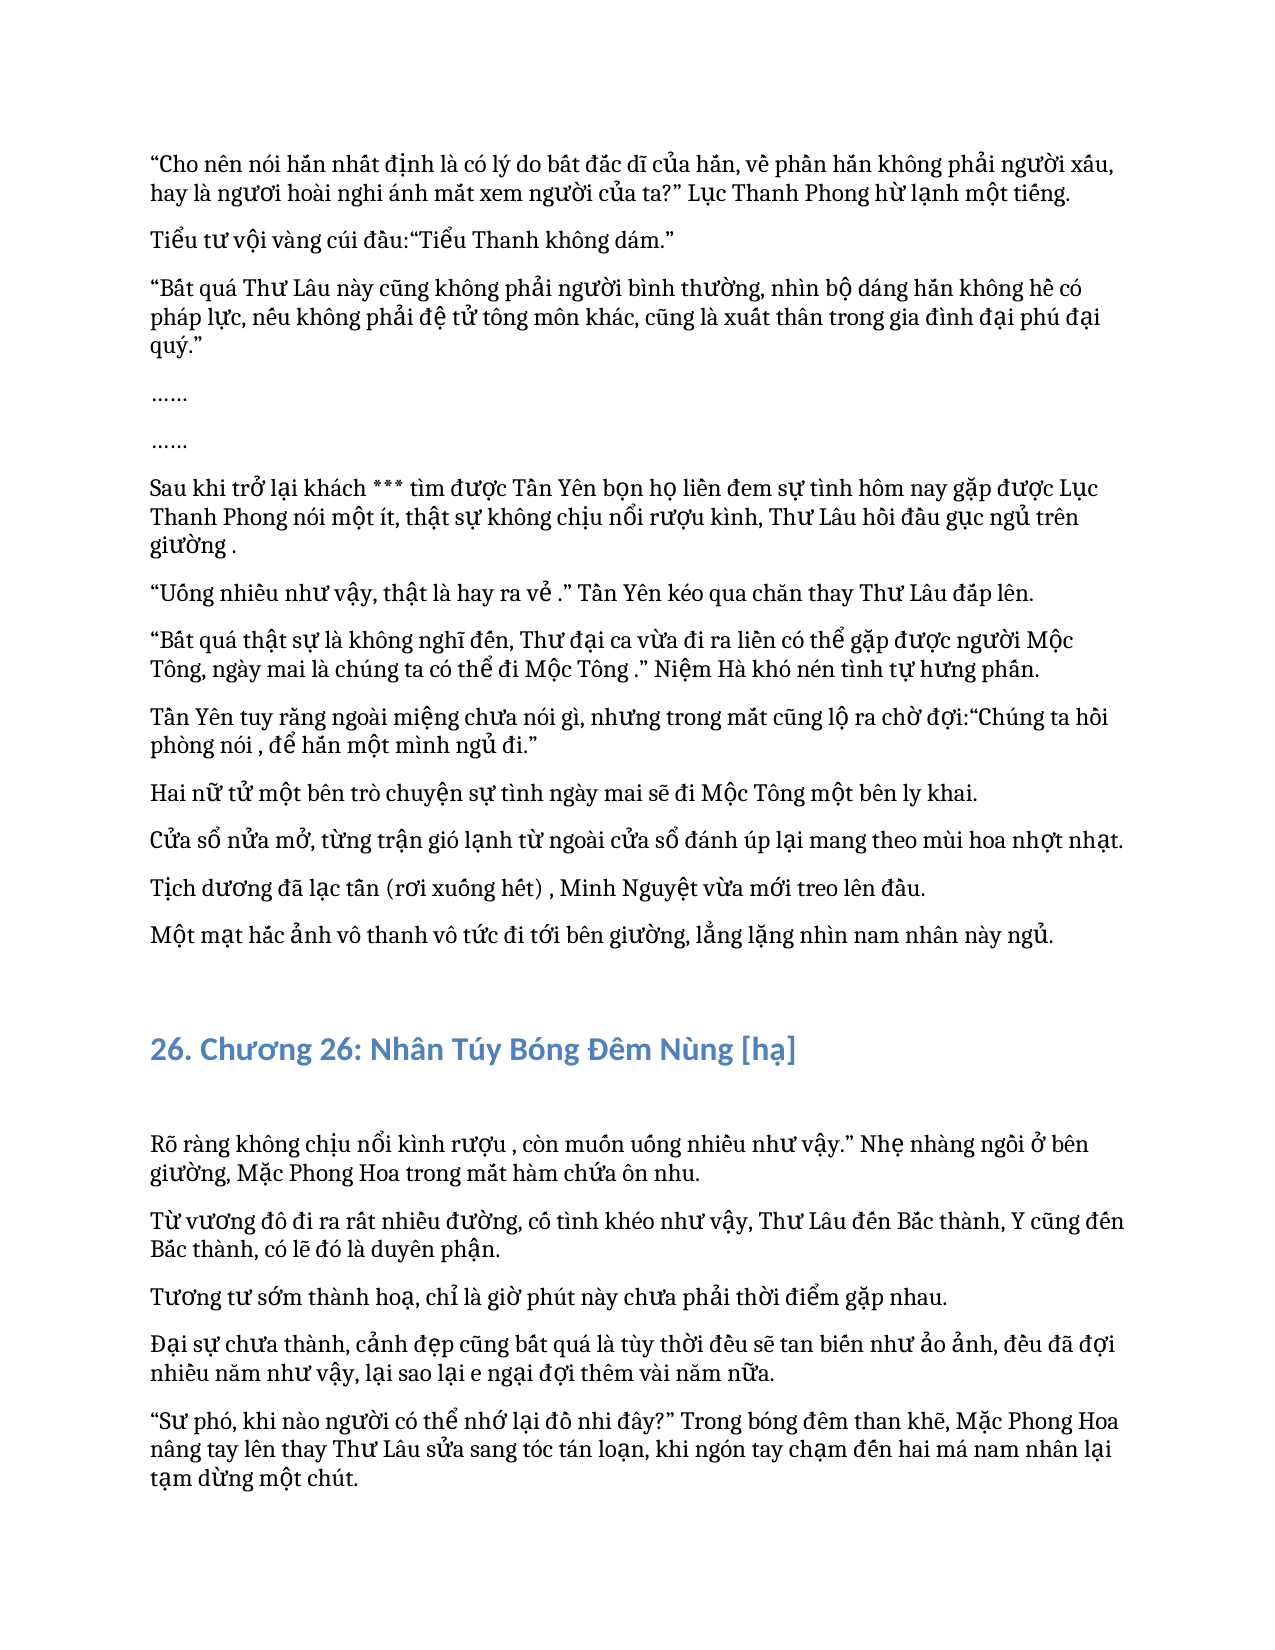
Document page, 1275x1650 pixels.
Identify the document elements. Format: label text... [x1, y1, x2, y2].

text Rõ ràng không chịu nổi kình rượu , còn muốn uống nhiều như vậy.” Nhẹ nhàng ngồi ở bên giường, Mặc Phong Hoa trong mắt hàm chứa ôn nhu. [150, 1073, 1125, 1188]
text “Cho nên nói hắn nhất định là có lý do bất đắc dĩ của hắn, về phần hắn không phải người xấu, hay là ngươi hoài nghi ánh mắt xem người của ta?” Lục Thanh Phong hừ lạnh một tiếng. [150, 150, 1125, 207]
text Tiểu tư vội vàng cúi đầu:“Tiểu Thanh không dám.” [150, 226, 1125, 255]
text Hai nữ tử một bên trò chuyện sự tình ngày mai sẽ đi Mộc Tông một bên ly khai. [150, 779, 1125, 807]
text Từ vương đô đi ra rất nhiều đường, cố tình khéo như vậy, Thư Lâu đến Bắc thành, Y cũng đến Bắc thành, có lẽ đó là duyên phận. [150, 1207, 1125, 1264]
text Sau khi trở lại khách *** tìm được Tần Yên bọn họ liền đem sự tình hôm nay gặp được Lục Thanh Phong nói một ít, thật sự không chịu nổi rượu kình, Thư Lâu hồi đầu gục ngủ trên giường . [150, 474, 1125, 560]
text Đại sự chưa thành, cảnh đẹp cũng bất quá là tùy thời đều sẽ tan biến như ảo ảnh, đều đã đợi nhiều năm như vậy, lại sao lại e ngại đợi thêm vài năm nữa. [150, 1330, 1125, 1388]
text Tương tư sớm thành hoạ, chỉ là giờ phút này chưa phải thời điểm gặp nhau. [150, 1283, 1125, 1312]
text …… [150, 426, 1125, 455]
text “Sư phó, khi nào người có thể nhớ lại đồ nhi đây?” Trong bóng đêm than khẽ, Mặc Phong Hoa nâng tay lên thay Thư Lâu sửa sang tóc tán loạn, khi ngón tay chạm đến hai má nam nhân lại tạm dừng một chút. [150, 1407, 1125, 1493]
text Cửa sổ nửa mở, từng trận gió lạnh từ ngoài cửa sổ đánh úp lại mang theo mùi hoa nhợt nhạt. [150, 826, 1125, 855]
text Một mạt hắc ảnh vô thanh vô tức đi tới bên giường, lẳng lặng nhìn nam nhân này ngủ. [150, 921, 1125, 1007]
text Tần Yên tuy rằng ngoài miệng chưa nói gì, nhưng trong mắt cũng lộ ra chờ đợi:“Chúng ta hồi phòng nói , để hắn một mình ngủ đi.” [150, 702, 1125, 760]
text …… [150, 379, 1125, 407]
text “Bất quá thật sự là không nghĩ đến, Thư đại ca vừa đi ra liền có thể gặp được người Mộc Tông, ngày mai là chúng ta có thể đi Mộc Tông .” Niệm Hà khó nén tình tự hưng phấn. [150, 626, 1125, 684]
text “Uống nhiều như vậy, thật là hay ra vẻ .” Tần Yên kéo qua chăn thay Thư Lâu đắp lên. [150, 579, 1125, 607]
subtitle 26. Chương 26: Nhân Túy Bóng Đêm Nùng [hạ] [150, 1028, 1125, 1069]
text Tịch dương đã lạc tẫn (rơi xuống hết) , Minh Nguyệt vừa mới treo lên đầu. [150, 874, 1125, 902]
text “Bất quá Thư Lâu này cũng không phải người bình thường, nhìn bộ dáng hắn không hề có pháp lực, nếu không phải đệ tử tông môn khác, cũng là xuất thân trong gia đình đại phú đại quý.” [150, 274, 1125, 360]
